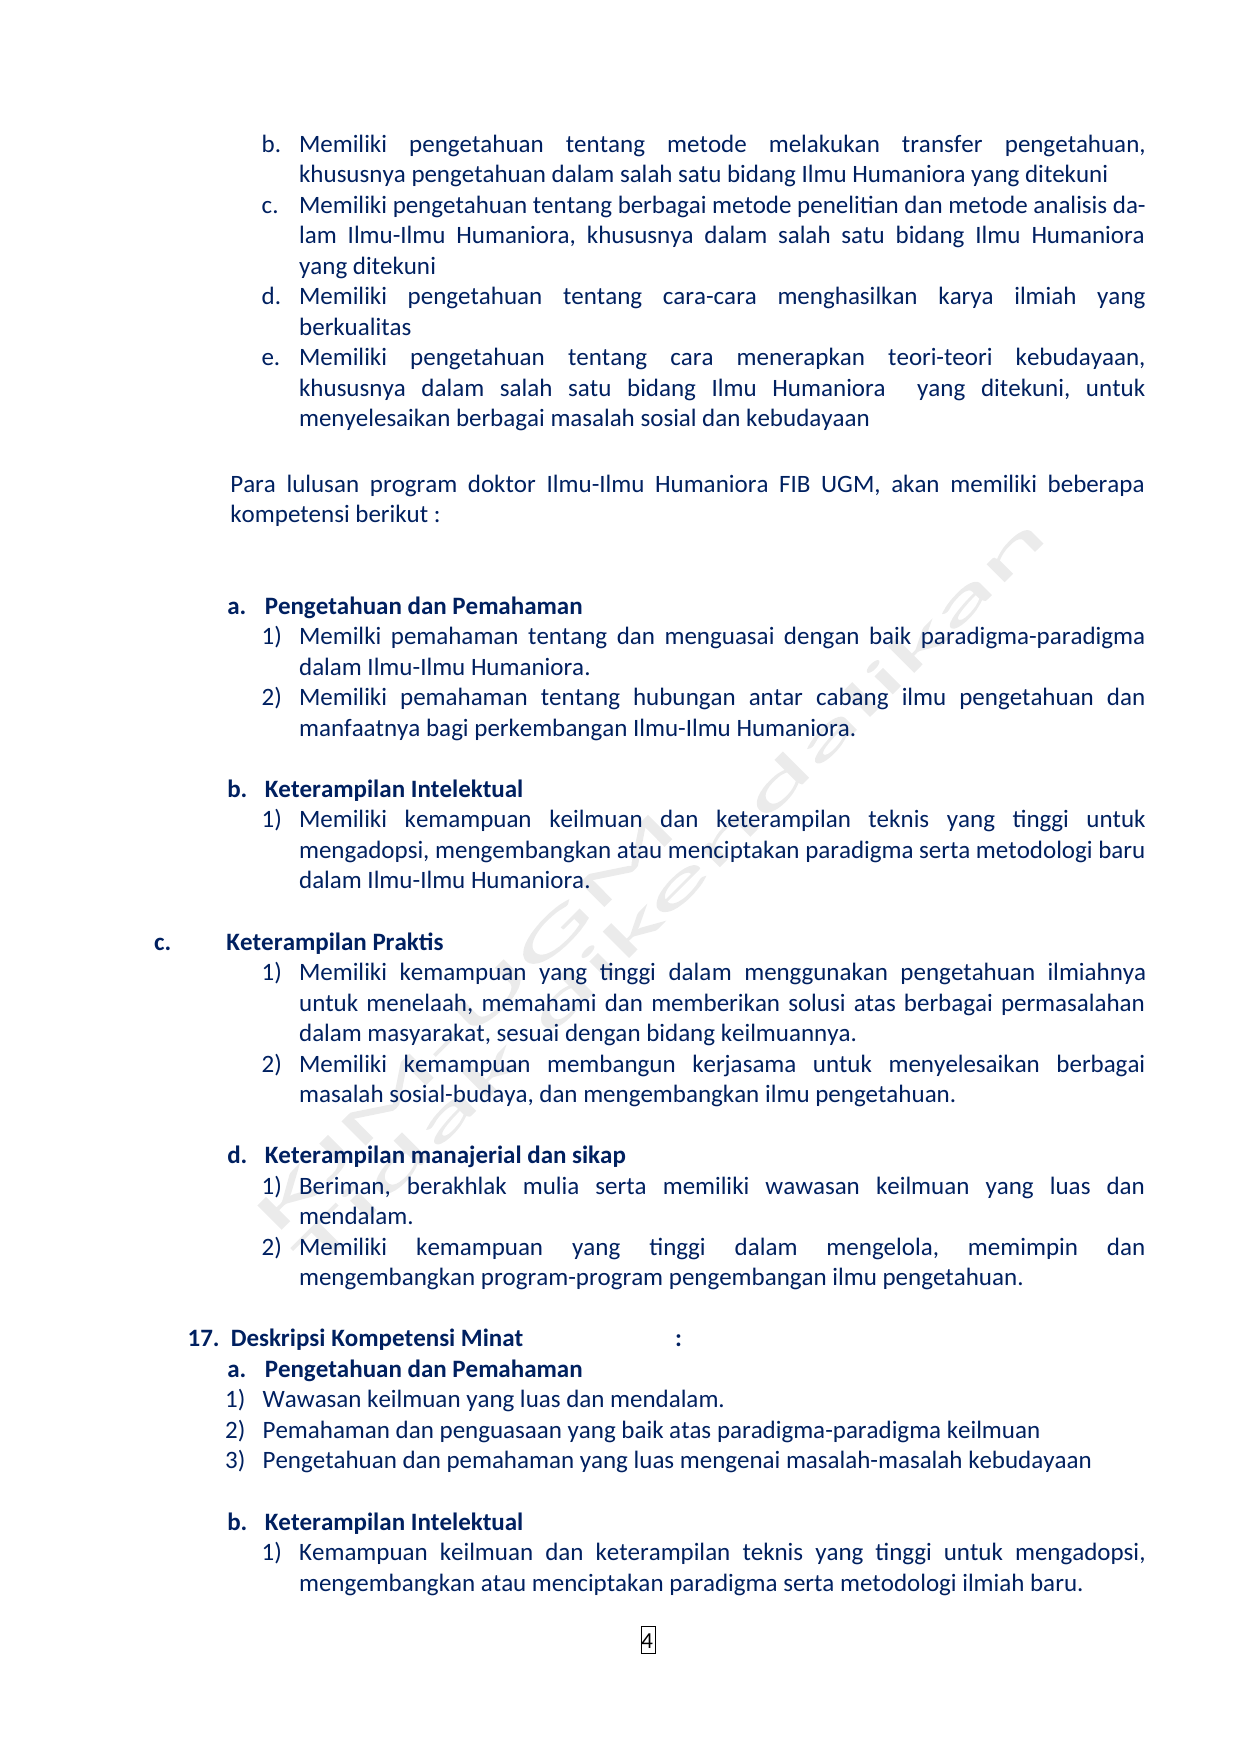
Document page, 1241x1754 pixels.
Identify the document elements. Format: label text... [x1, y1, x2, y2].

list Memiliki pengetahuan tentang metode melakukan transfer pengetahuan, khususnya pengetahuan dalam salah satu bidang Ilmu Humaniora yang ditekuni [261, 128, 1146, 189]
list Keterampilan Intelektual [227, 773, 1146, 804]
list Memiliki kemampuan yang tinggi dalam menggunakan pengetahuan ilmiahnya untuk menelaah, memahami dan memberikan solusi atas berbagai permasalahan dalam masyarakat, sesuai dengan bidang keilmuannya. [261, 956, 1146, 1048]
list Pemahaman dan penguasaan yang baik atas paradigma-paradigma keilmuan [225, 1414, 1146, 1444]
list Memiliki pengetahuan tentang cara-cara menghasilkan karya ilmiah yang berkualitas [261, 280, 1146, 341]
list Memilki pemahaman tentang dan menguasai dengan baik paradigma-paradigma dalam Ilmu-Ilmu Humaniora. [261, 621, 1146, 682]
list Wawasan keilmuan yang luas dan mendalam. [225, 1383, 1146, 1414]
list Memiliki pengetahuan tentang berbagai metode penelitian dan metode analisis da-lam Ilmu-Ilmu Humaniora, khususnya dalam salah satu bidang Ilmu Humaniora yang ditekuni [261, 189, 1146, 280]
list Memiliki kemampuan membangun kerjasama untuk menyelesaikan berbagai masalah sosial-budaya, dan mengembangkan ilmu pengetahuan. [261, 1048, 1146, 1109]
list Pengetahuan dan Pemahaman [227, 590, 1146, 621]
list Kemampuan keilmuan dan keterampilan teknis yang tinggi untuk mengadopsi, mengembangkan atau menciptakan paradigma serta metodologi ilmiah baru. [261, 1536, 1146, 1597]
list Beriman, berakhlak mulia serta memiliki wawasan keilmuan yang luas dan mendalam. [261, 1170, 1146, 1231]
list Memiliki pengetahuan tentang cara menerapkan teori-teori kebudayaan, khususnya dalam salah satu bidang Ilmu Humaniora yang ditekuni, untuk menyelesaikan berbagai masalah sosial dan kebudayaan [261, 341, 1146, 433]
list Keterampilan Intelektual [227, 1506, 1146, 1536]
list Keterampilan Praktis [150, 926, 1146, 956]
list Pengetahuan dan Pemahaman [227, 1353, 1146, 1383]
list Pengetahuan dan pemahaman yang luas mengenai masalah-masalah kebudayaan [225, 1444, 1146, 1475]
text Para lulusan program doktor Ilmu-Ilmu Humaniora FIB UGM, akan memiliki beberapa kompetensi berikut : [230, 468, 1146, 529]
list Memiliki pemahaman tentang hubungan antar cabang ilmu pengetahuan dan manfaatnya bagi perkembangan Ilmu-Ilmu Humaniora. [261, 682, 1146, 743]
list Memiliki kemampuan yang tinggi dalam mengelola, memimpin dan mengembangkan program-program pengembangan ilmu pengetahuan. [261, 1231, 1146, 1292]
list Keterampilan manajerial dan sikap [227, 1139, 1146, 1170]
list Deskripsi Kompetensi Minat : [187, 1322, 1146, 1353]
list Memiliki kemampuan keilmuan dan keterampilan teknis yang tinggi untuk mengadopsi, mengembangkan atau menciptakan paradigma serta metodologi baru dalam Ilmu-Ilmu Humaniora. [261, 804, 1146, 895]
